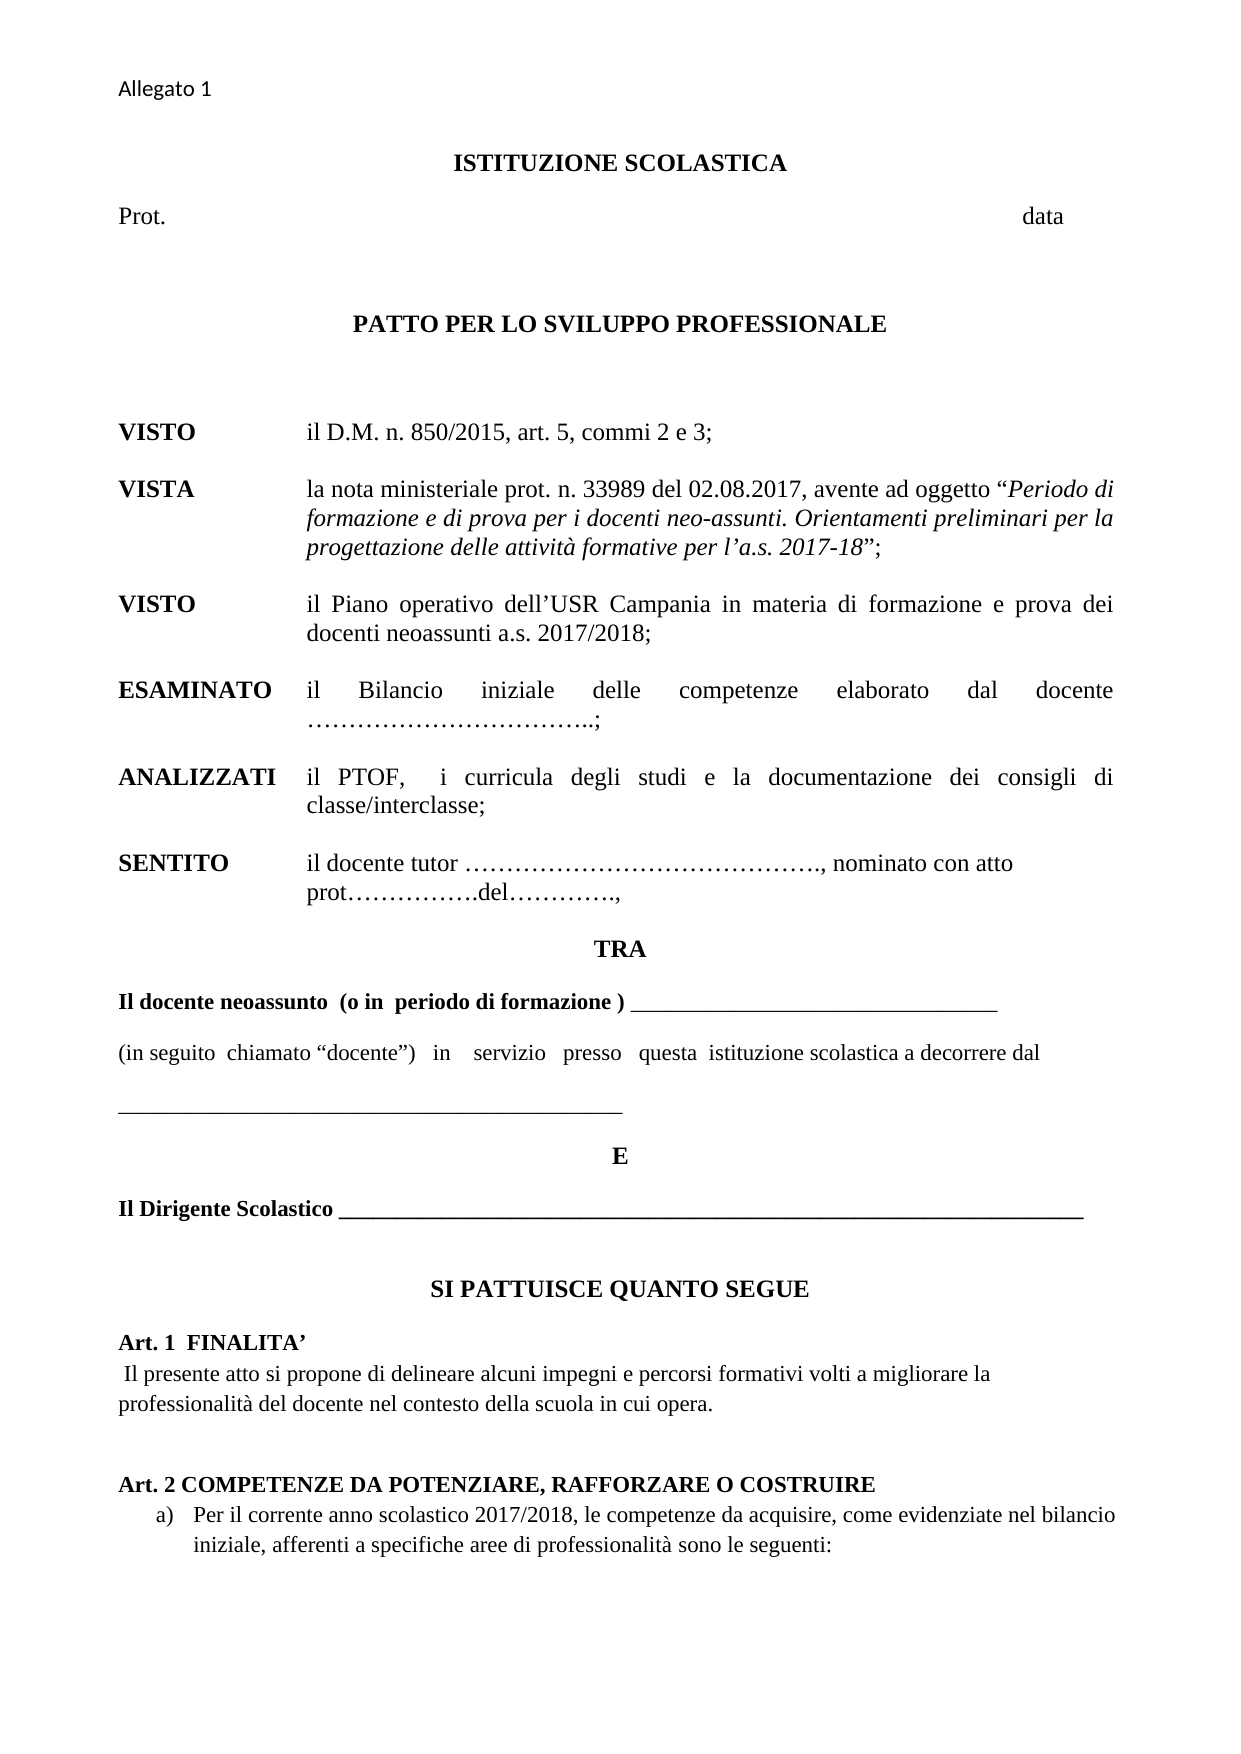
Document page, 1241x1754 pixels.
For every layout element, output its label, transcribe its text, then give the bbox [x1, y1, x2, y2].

table_cell il PTOF, i curricula degli studi e la documentazione dei consigli di classe/interclasse; [295, 762, 1125, 848]
table_cell VISTA VISTO [107, 474, 295, 676]
text (in seguito chiamato “docente”) in servizio presso questa istituzione scolastica a decorrere dal [118, 1039, 1122, 1066]
text Prot. data [118, 201, 1122, 230]
table_cell la nota ministeriale prot. n. 33989 del 02.08.2017, avente ad oggetto “Periodo di formazione e di prova per i docenti neo-assunti. Orientamenti preliminari per la progettazione delle attività formative per l’a.s. 2017-18”; il Piano operativo dell’USR Campania in materia di formazione e prova dei docenti neoassunti a.s. 2017/2018; [295, 474, 1125, 676]
table_header il D.M. n. 850/2015, art. 5, commi 2 e 3; [295, 417, 1125, 474]
text TRA [118, 934, 1122, 963]
text Art. 1 FINALITA’ [118, 1329, 1122, 1356]
text ____________________________________________ [118, 1090, 1122, 1117]
text E [118, 1141, 1122, 1170]
table_header VISTO [107, 417, 295, 474]
table_cell ANALIZZATI [107, 762, 295, 848]
table_cell il docente tutor ……………………………………., nominato con atto prot…………….del…………., [295, 848, 1125, 934]
text SI PATTUISCE QUANTO SEGUE [118, 1274, 1122, 1303]
table_cell SENTITO [107, 848, 295, 934]
text Il docente neoassunto (o in periodo di formazione ) ________________________________ [118, 988, 1122, 1014]
text PATTO PER LO SVILUPPO PROFESSIONALE [118, 309, 1122, 338]
text Il presente atto si propone di delineare alcuni impegni e percorsi formativi volti a migliorare la professionalità del docente nel contesto della scuola in cui opera. [118, 1359, 1122, 1416]
text Art. 2 COMPETENZE DA POTENZIARE, RAFFORZARE O COSTRUIRE [118, 1471, 1122, 1497]
text Il Dirigente Scolastico _________________________________________________________________ [118, 1195, 1122, 1222]
table_cell ESAMINATO [107, 676, 295, 762]
table_cell il Bilancio iniziale delle competenze elaborato dal docente ……………………………..; [295, 676, 1125, 762]
text ISTITUZIONE SCOLASTICA [118, 148, 1122, 176]
list Per il corrente anno scolastico 2017/2018, le competenze da acquisire, come evidenziate nel bilancio iniziale, afferenti a specifiche aree di professionalità sono le seguenti: [156, 1501, 1122, 1558]
